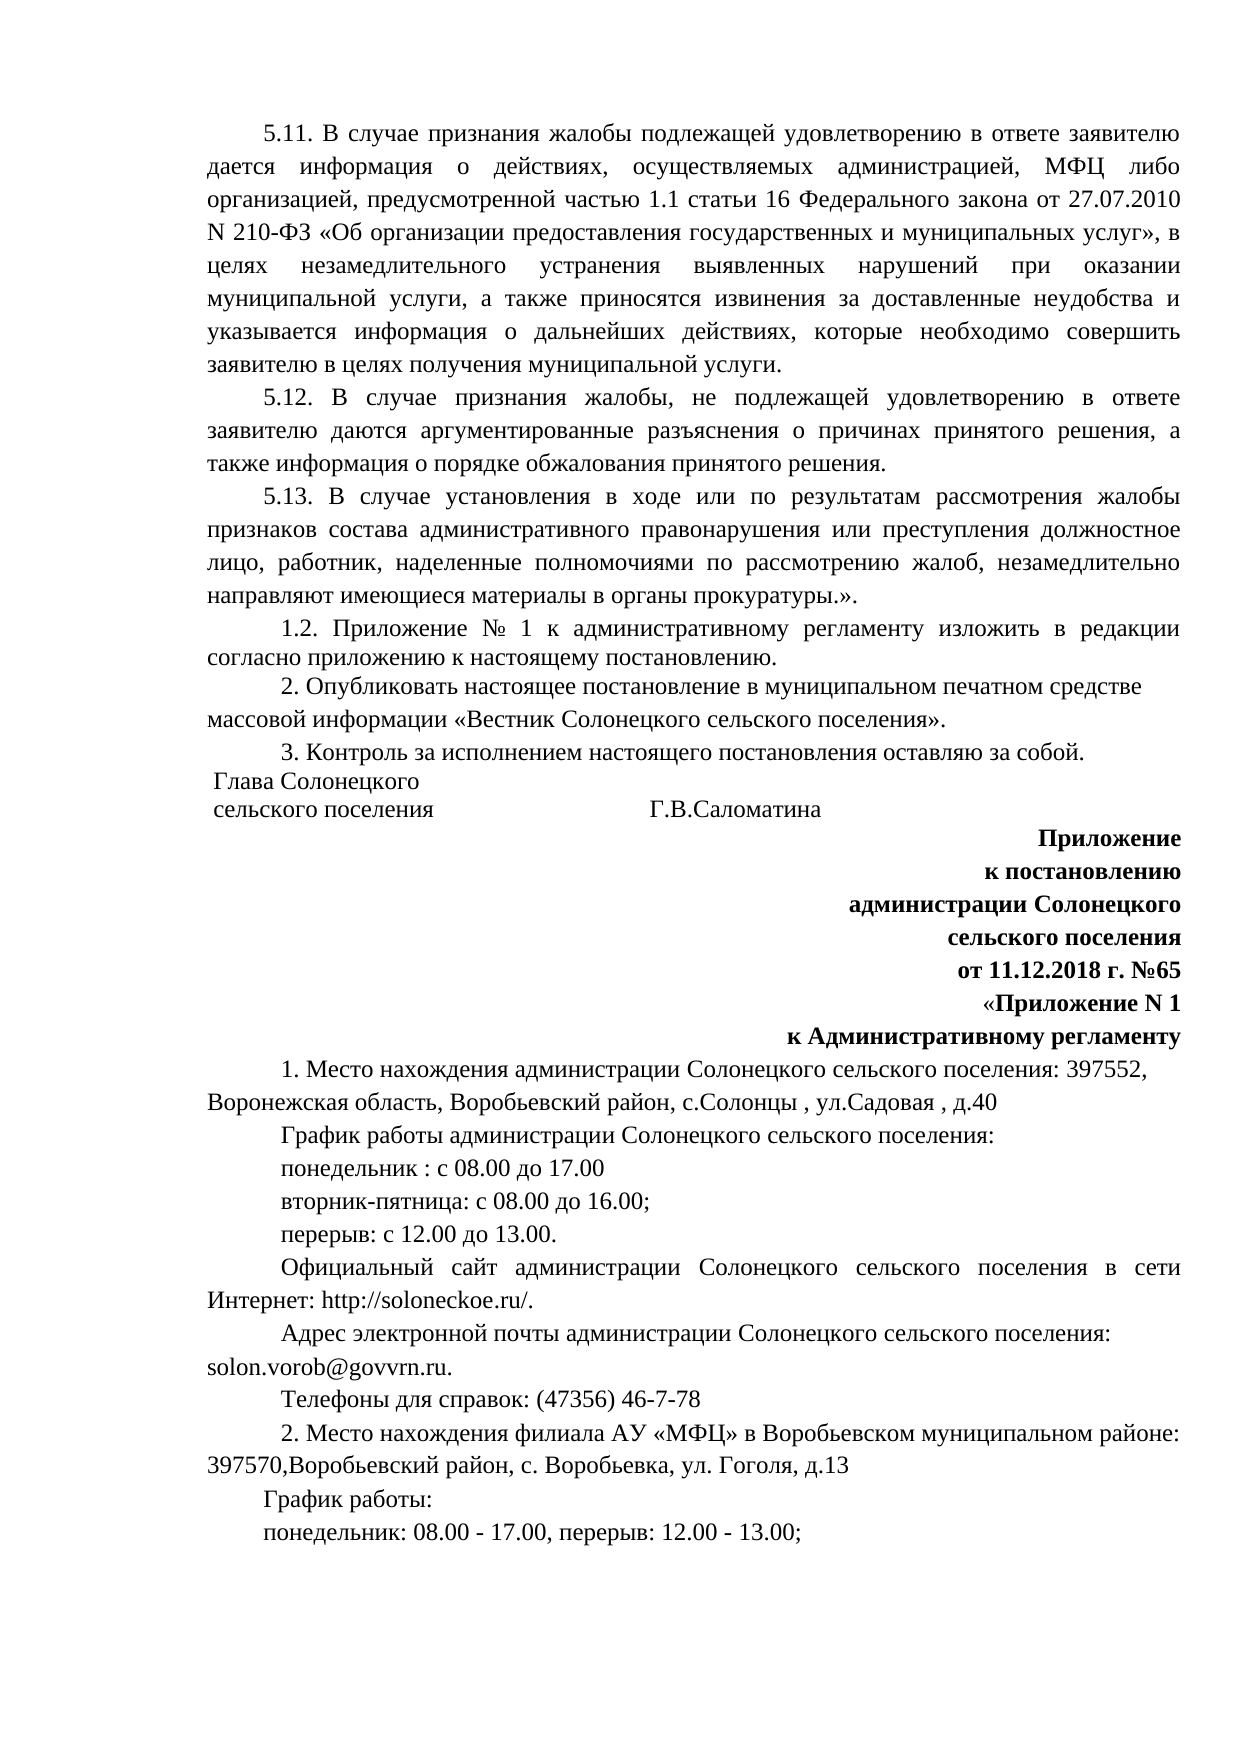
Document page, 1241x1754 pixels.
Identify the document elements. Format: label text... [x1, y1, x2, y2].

text сельского поселения Г.В.Саломатина [207, 794, 1181, 823]
text График работы администрации Солонецкого сельского поселения: [207, 1120, 1181, 1149]
text 5.12. В случае признания жалобы, не подлежащей удовлетворению в ответе заявителю даются аргументированные разъяснения о причинах принятого решения, а также информация о порядке обжалования принятого решения. [207, 382, 1181, 477]
text 2. Место нахождения филиала АУ «МФЦ» в Воробьевском муниципальном районе: 397570,Воробьевский район, с. Воробьевка, ул. Гоголя, д.13 [207, 1418, 1181, 1479]
text понедельник: 08.00 - 17.00, перерыв: 12.00 - 13.00; [207, 1517, 1181, 1545]
text 2. Опубликовать настоящее постановление в муниципальном печатном средстве массовой информации «Вестник Солонецкого сельского поселения». [207, 671, 1181, 733]
text перерыв: с 12.00 до 13.00. [207, 1219, 1181, 1248]
text График работы: [207, 1484, 1181, 1512]
text Приложение [207, 823, 1181, 852]
text вторник-пятница: с 08.00 до 16.00; [207, 1186, 1181, 1215]
text 1. Место нахождения администрации Солонецкого сельского поселения: 397552, Воронежская область, Воробьевский район, с.Солонцы , ул.Садовая , д.40 [207, 1054, 1181, 1116]
text Адрес электронной почты администрации Солонецкого сельского поселения: solon.vorob@govvrn.ru. [207, 1318, 1181, 1380]
text администрации Солонецкого [207, 889, 1181, 918]
text 5.11. В случае признания жалобы подлежащей удовлетворению в ответе заявителю дается информация о действиях, осуществляемых администрацией, МФЦ либо организацией, предусмотренной частью 1.1 статьи 16 Федерального закона от 27.07.2010 N 210-ФЗ «Об организации предоставления государственных и муниципальных услуг», в целях незамедлительного устранения выявленных нарушений при оказании муниципальной услуги, а также приносятся извинения за доставленные неудобства и указывается информация о дальнейших действиях, которые необходимо совершить заявителю в целях получения муниципальной услуги. [207, 118, 1181, 378]
text Официальный сайт администрации Солонецкого сельского поселения в сети Интернет: http://soloneckoe.ru/. [207, 1252, 1181, 1314]
text Глава Солонецкого [207, 766, 1181, 794]
text 3. Контроль за исполнением настоящего постановления оставляю за собой. [207, 737, 1181, 766]
text к Административному регламенту [207, 1021, 1181, 1050]
text 5.13. В случае установления в ходе или по результатам рассмотрения жалобы признаков состава административного правонарушения или преступления должностное лицо, работник, наделенные полномочиями по рассмотрению жалоб, незамедлительно направляют имеющиеся материалы в органы прокуратуры.». [207, 481, 1181, 609]
text к постановлению [207, 856, 1181, 885]
text 1.2. Приложение № 1 к административному регламенту изложить в редакции согласно приложению к настоящему постановлению. [207, 613, 1181, 671]
text «Приложение N 1 [207, 988, 1181, 1017]
text понедельник : с 08.00 до 17.00 [207, 1153, 1181, 1182]
text сельского поселения [207, 922, 1181, 951]
text от 11.12.2018 г. №65 [207, 955, 1181, 984]
text Телефоны для справок: (47356) 46-7-78 [207, 1384, 1181, 1413]
